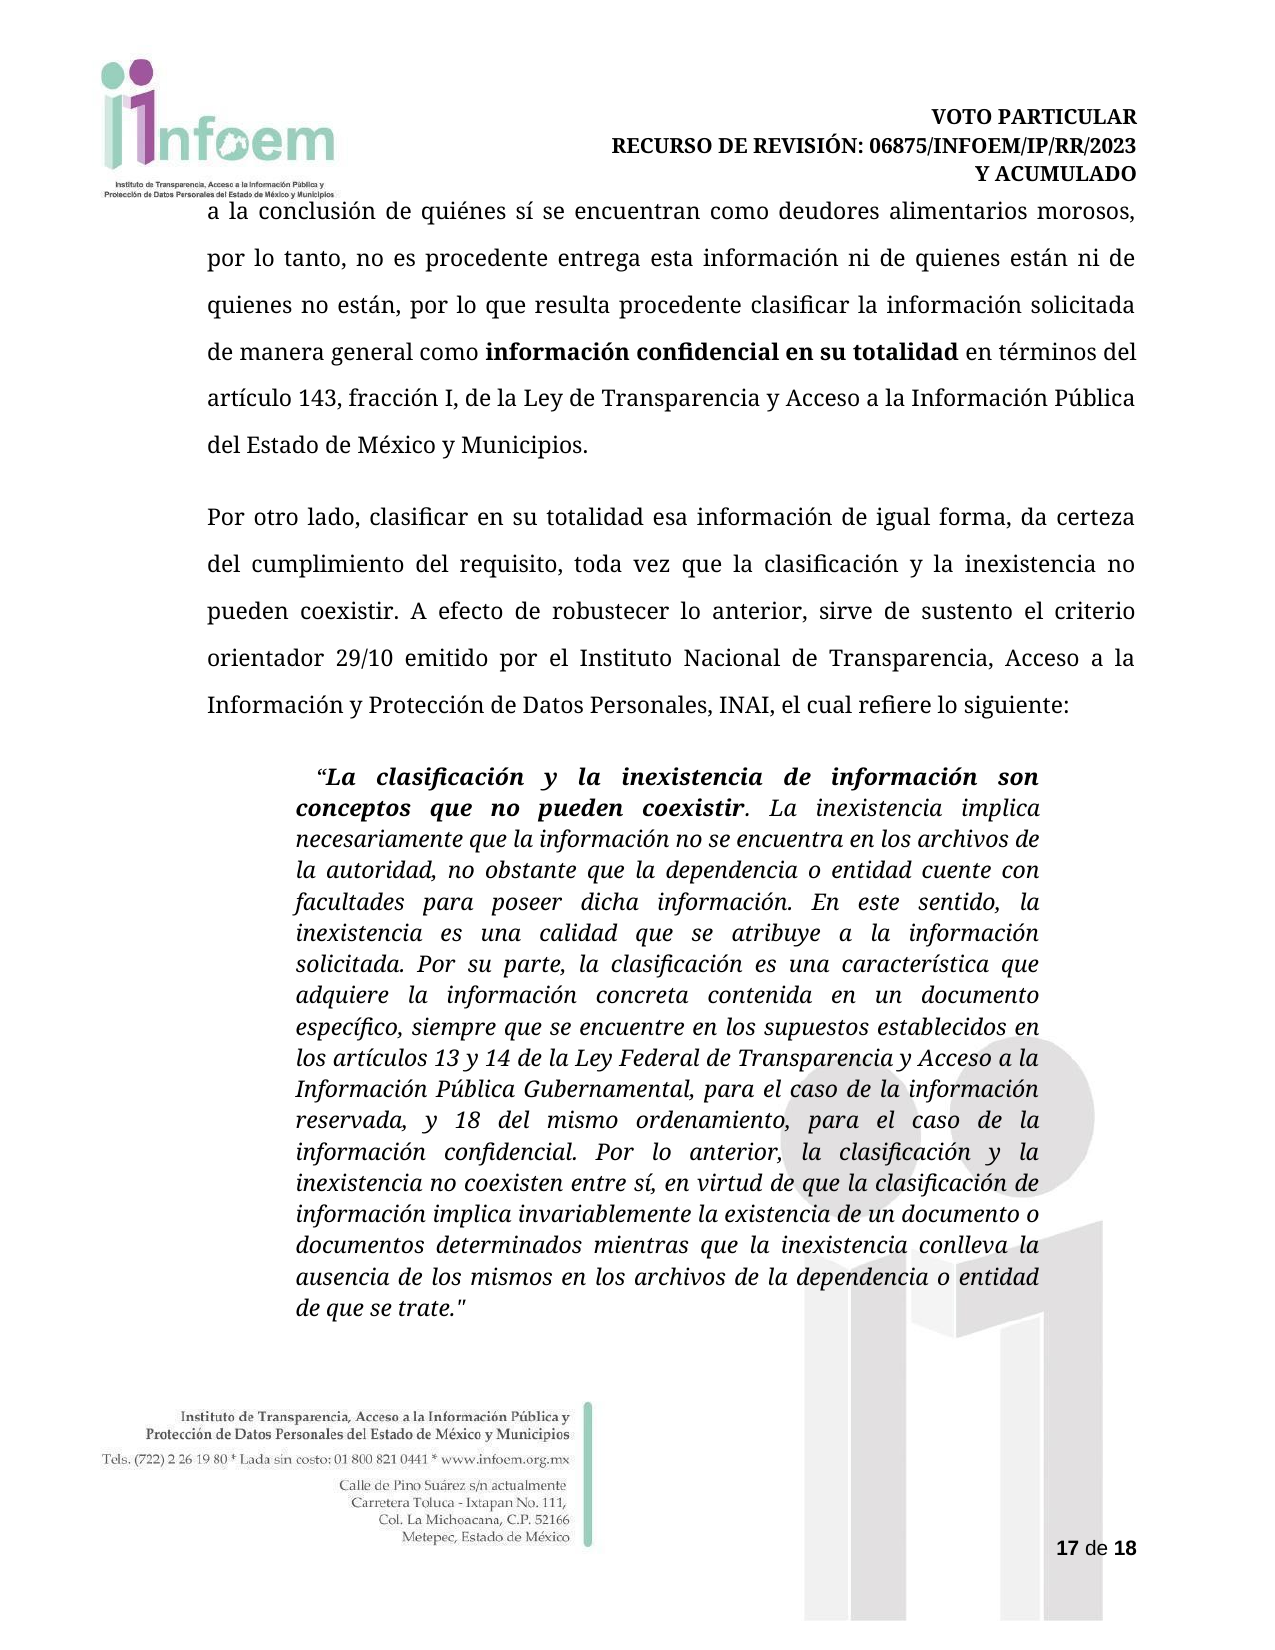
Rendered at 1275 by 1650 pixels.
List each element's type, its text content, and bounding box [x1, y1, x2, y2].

picture [0, 0, 1219, 1621]
text Por otro lado, clasificar en su totalidad esa información de igual forma, da certeza del cumplimiento del requisito, toda vez que la clasificación y la inexistencia no pueden coexistir. A efecto de robustecer lo anterior, sirve de sustento el criterio orientador 29/10 emitido por el Instituto Nacional de Transparencia, Acceso a la Información y Protección de Datos Personales, INAI, el cual refiere lo siguiente: [207, 501, 1137, 720]
text “La clasificación y la inexistencia de información son conceptos que no pueden coexistir. La inexistencia implica necesariamente que la información no se encuentra en los archivos de la autoridad, no obstante que la dependencia o entidad cuente con facultades para poseer dicha información. En este sentido, la inexistencia es una calidad que se atribuye a la información solicitada. Por su parte, la clasificación es una característica que adquiere la información concreta contenida en un documento específico, siempre que se encuentre en los supuestos establecidos en los artículos 13 y 14 de la Ley Federal de Transparencia y Acceso a la Información Pública Gubernamental, para el caso de la información reservada, y 18 del mismo ordenamiento, para el caso de la información confidencial. Por lo anterior, la clasificación y la inexistencia no coexisten entre sí, en virtud de que la clasificación de información implica invariablemente la existencia de un documento o documentos determinados mientras que la inexistencia conlleva la ausencia de los mismos en los archivos de la dependencia o entidad de que se trate." [295, 761, 1043, 1323]
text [207, 195, 1137, 461]
